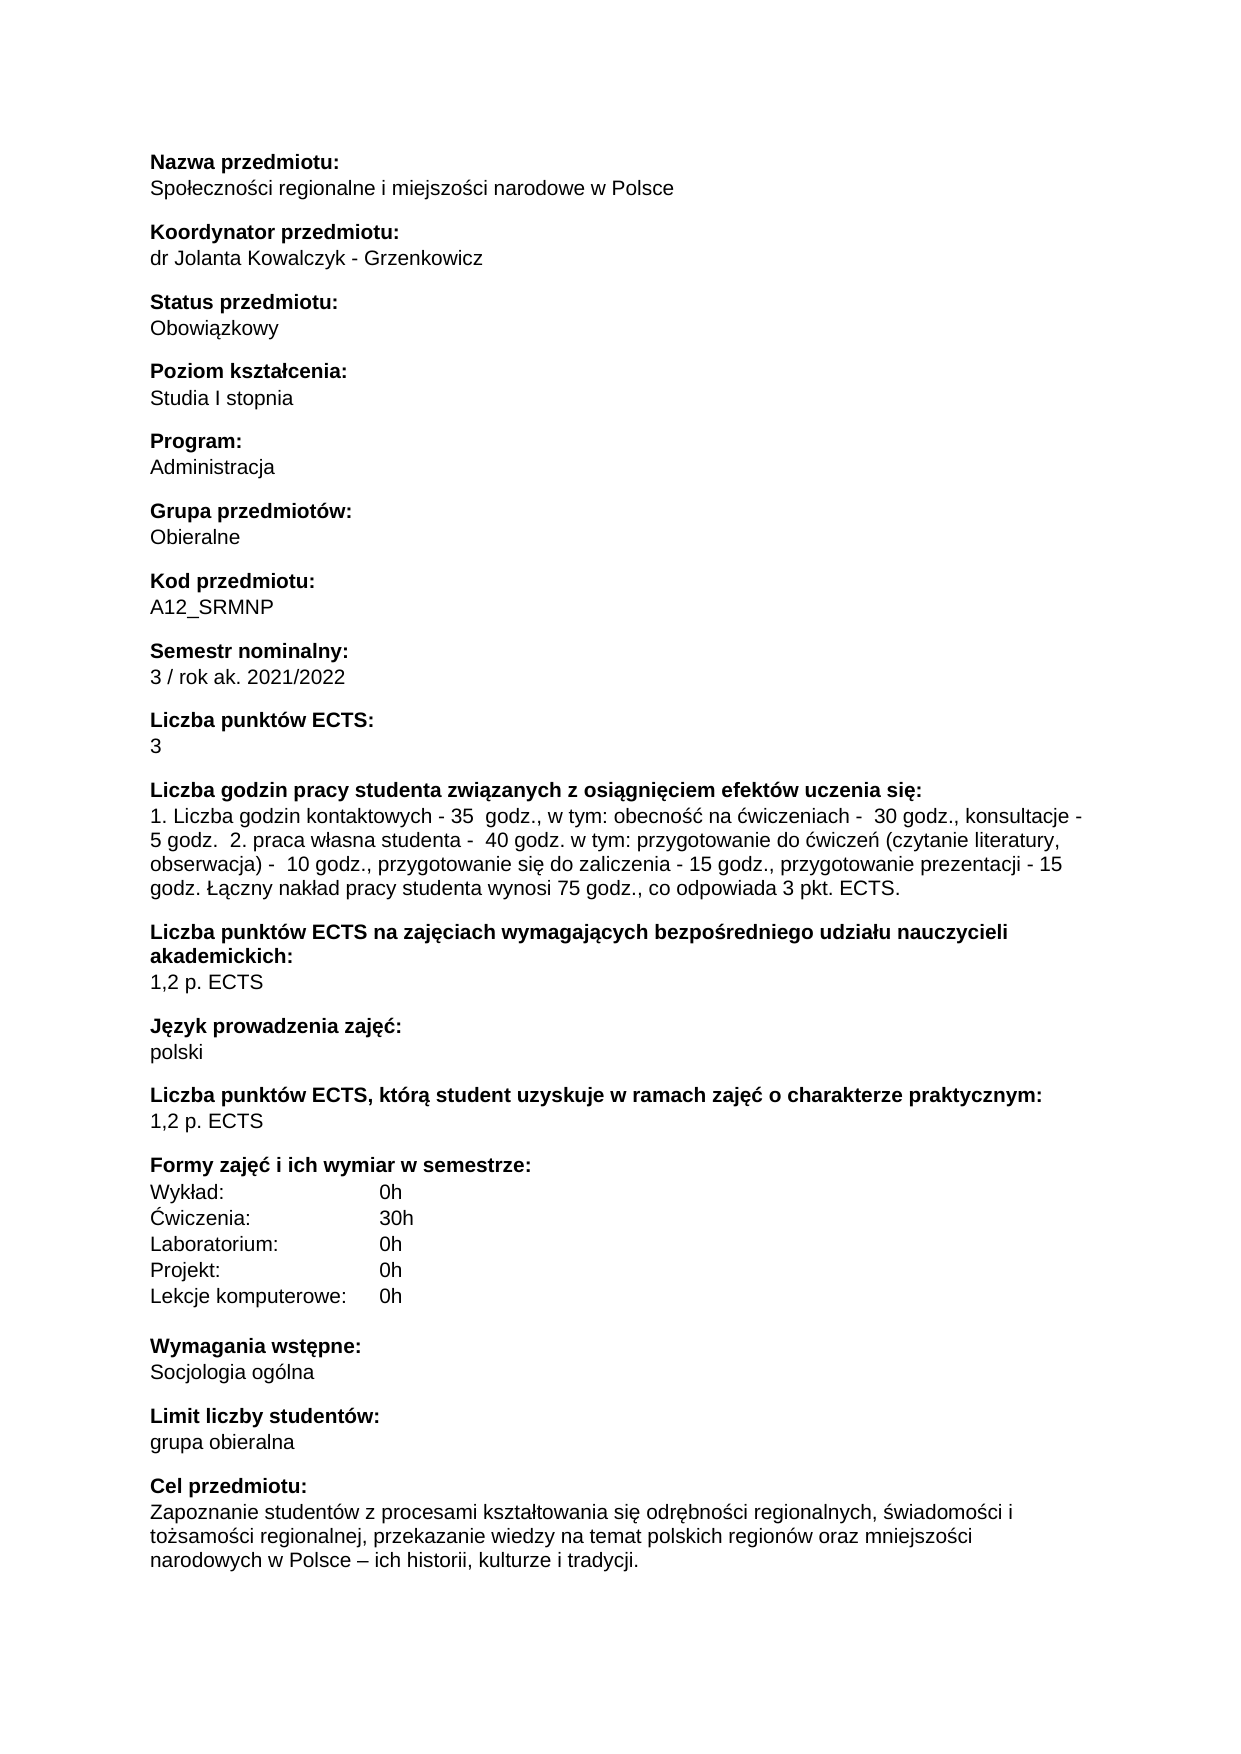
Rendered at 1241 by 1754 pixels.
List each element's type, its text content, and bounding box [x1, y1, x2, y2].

text Semestr nominalny: [150, 638, 1090, 662]
text Status przedmiotu: [150, 289, 1090, 313]
table_cell Lekcje komputerowe: [140, 1284, 367, 1308]
text Nazwa przedmiotu: [150, 150, 1090, 174]
text Zapoznanie studentów z procesami kształtowania się odrębności regionalnych, świadomości i tożsamości regionalnej, przekazanie wiedzy na temat polskich regionów oraz mniejszości narodowych w Polsce – ich historii, kulturze i tradycji. [150, 1499, 1090, 1571]
text Formy zajęć i ich wymiar w semestrze: [150, 1153, 1090, 1177]
text Język prowadzenia zajęć: [150, 1013, 1090, 1037]
table_cell 0h [369, 1256, 597, 1282]
text Studia I stopnia [150, 385, 1090, 409]
text Grupa przedmiotów: [150, 499, 1090, 523]
text 3 / rok ak. 2021/2022 [150, 664, 1090, 688]
table_cell 0h [369, 1282, 597, 1308]
text 1,2 p. ECTS [150, 1109, 1090, 1133]
text Liczba punktów ECTS, którą student uzyskuje w ramach zajęć o charakterze praktycznym: [150, 1083, 1090, 1107]
text Cel przedmiotu: [150, 1473, 1090, 1497]
text Wymagania wstępne: [150, 1334, 1090, 1358]
text Koordynator przedmiotu: [150, 220, 1090, 244]
text 3 [150, 734, 1090, 758]
text polski [150, 1039, 1090, 1063]
table_header Wykład: [140, 1180, 367, 1204]
text Socjologia ogólna [150, 1360, 1090, 1384]
text Obieralne [150, 525, 1090, 549]
text grupa obieralna [150, 1430, 1090, 1454]
text Obowiązkowy [150, 316, 1090, 339]
text 1,2 p. ECTS [150, 970, 1090, 994]
table_cell Laboratorium: [140, 1232, 367, 1256]
text Liczba godzin pracy studenta związanych z osiągnięciem efektów uczenia się: [150, 778, 1090, 802]
table_cell Projekt: [140, 1258, 367, 1282]
text Program: [150, 429, 1090, 453]
text Społeczności regionalne i miejszości narodowe w Polsce [150, 176, 1090, 200]
text Administracja [150, 455, 1090, 479]
table_cell 0h [369, 1230, 597, 1256]
table_cell Ćwiczenia: [140, 1206, 367, 1230]
text Limit liczby studentów: [150, 1404, 1090, 1428]
text Liczba punktów ECTS na zajęciach wymagających bezpośredniego udziału nauczycieli akademickich: [150, 920, 1090, 968]
table_header 0h [369, 1180, 597, 1204]
table_cell 30h [369, 1204, 597, 1230]
text A12_SRMNP [150, 595, 1090, 619]
text Liczba punktów ECTS: [150, 708, 1090, 732]
text Kod przedmiotu: [150, 569, 1090, 593]
text 1. Liczba godzin kontaktowych - 35 godz., w tym: obecność na ćwiczeniach - 30 godz., konsultacje - 5 godz. 2. praca własna studenta - 40 godz. w tym: przygotowanie do ćwiczeń (czytanie literatury, obserwacja) - 10 godz., przygotowanie się do zaliczenia - 15 godz., przygotowanie prezentacji - 15 godz. Łączny nakład pracy studenta wynosi 75 godz., co odpowiada 3 pkt. ECTS. [150, 804, 1090, 900]
text Poziom kształcenia: [150, 359, 1090, 383]
text dr Jolanta Kowalczyk - Grzenkowicz [150, 246, 1090, 270]
